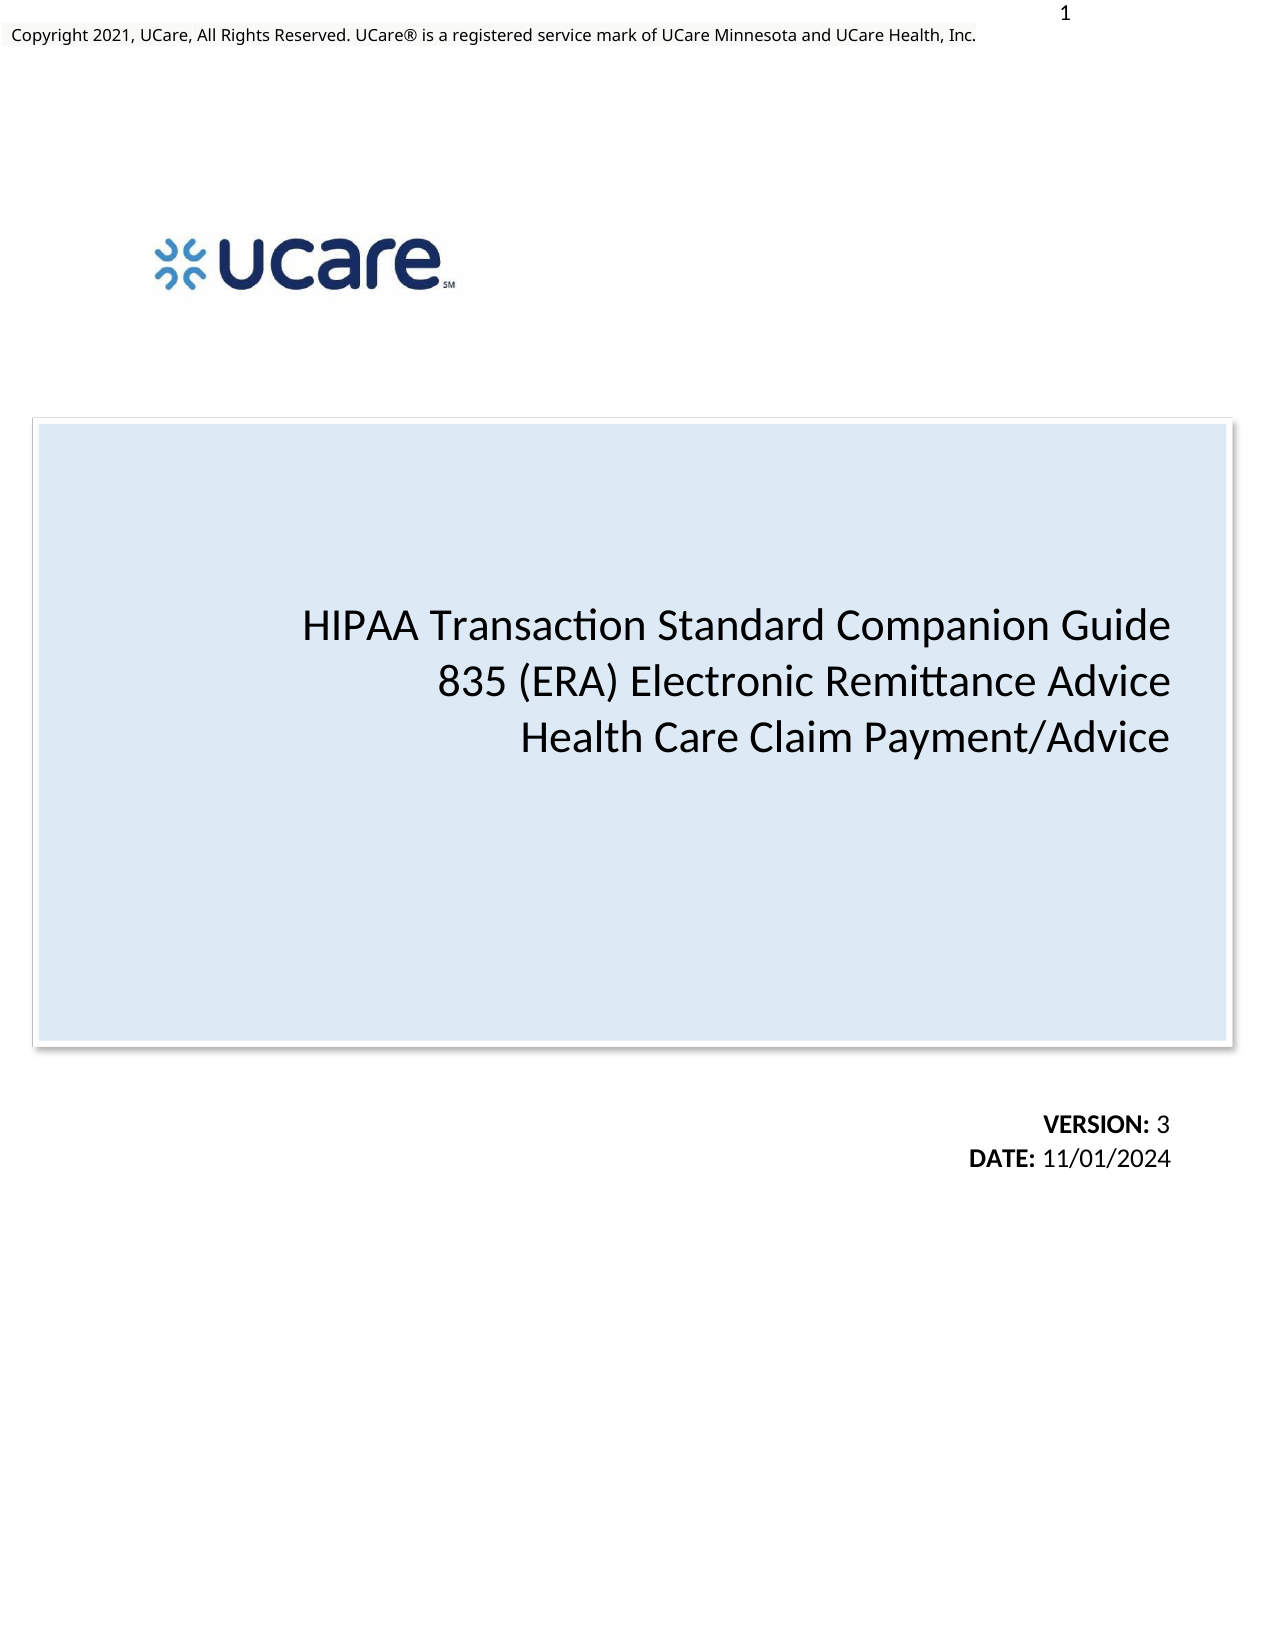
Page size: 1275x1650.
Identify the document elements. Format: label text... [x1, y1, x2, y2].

text VERSION: 3 [19, 1108, 1171, 1141]
picture [29, 414, 1243, 1059]
picture [148, 189, 504, 340]
text DATE: 11/01/2024 [19, 1141, 1171, 1174]
